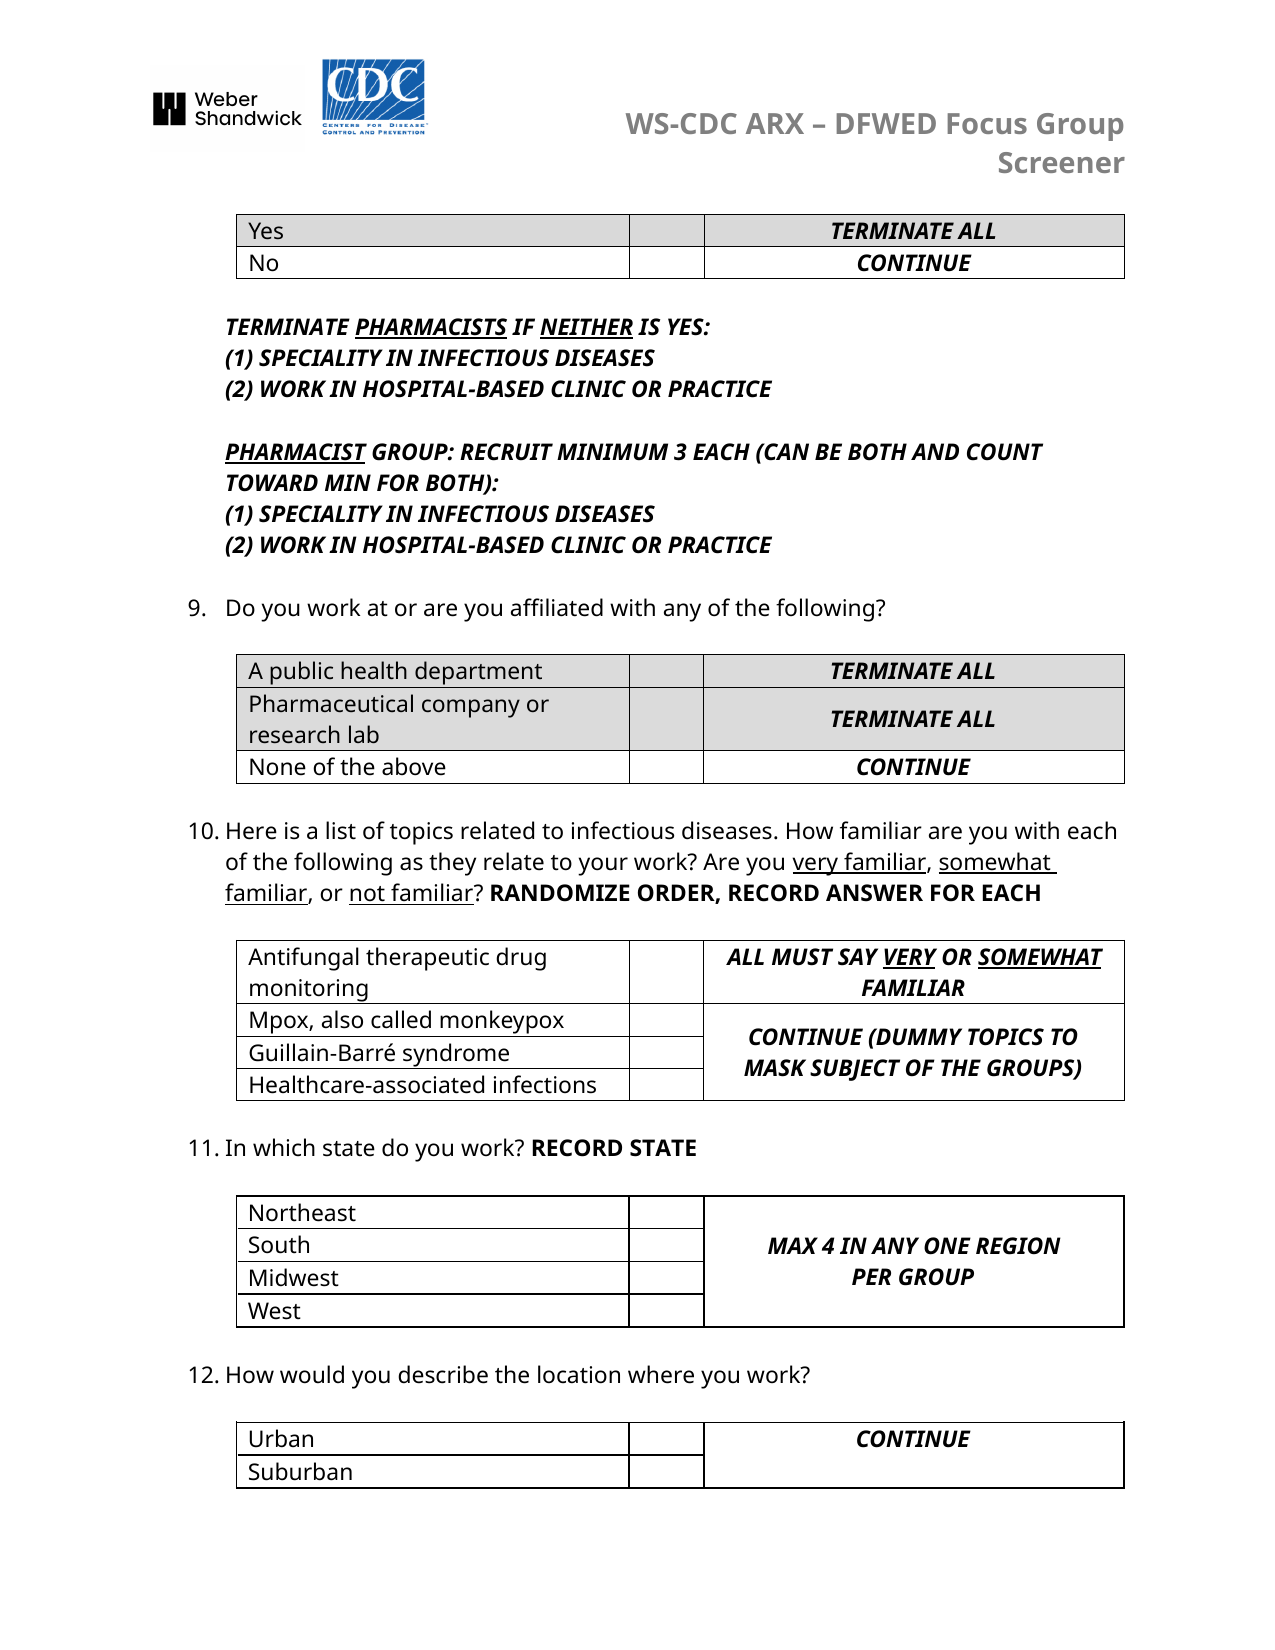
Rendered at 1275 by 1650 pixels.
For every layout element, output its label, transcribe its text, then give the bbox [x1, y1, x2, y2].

table_header TERMINATE ALL [704, 655, 1124, 687]
list TERMINATE PHARMACISTS IF NEITHER IS YES: [225, 311, 1125, 342]
list (2) WORK IN HOSPITAL-BASED CLINIC OR PRACTICE [225, 373, 1125, 404]
text In which state do you work? RECORD STATE [187, 1132, 1125, 1164]
table_cell CONTINUE (DUMMY TOPICS TO MASK SUBJECT OF THE GROUPS) [704, 1004, 1124, 1100]
table_header ALL MUST SAY VERY OR SOMEWHAT FAMILIAR [704, 941, 1124, 1003]
table_cell CONTINUE [705, 247, 1124, 278]
table_cell [630, 1004, 703, 1036]
table_header CONTINUE [705, 1423, 1123, 1487]
table_cell [630, 1069, 703, 1100]
table_header [630, 215, 704, 246]
table_cell [630, 688, 703, 750]
table_header [630, 1197, 703, 1228]
table_header A public health department [237, 655, 629, 687]
text Here is a list of topics related to infectious diseases. How familiar are you with each of the following as they relate to your work? Are you very familiar, somewhat familiar, or not familiar? RANDOMIZE ORDER, RECORD ANSWER FOR EACH [187, 815, 1125, 908]
table_header [630, 655, 703, 687]
table_header TERMINATE ALL [705, 215, 1124, 246]
table_cell [630, 1456, 703, 1487]
table_cell [630, 751, 703, 782]
table_cell Midwest [237, 1262, 628, 1293]
table_cell Suburban [237, 1455, 628, 1487]
table_cell [630, 1295, 703, 1326]
list (1) SPECIALITY IN INFECTIOUS DISEASES [225, 342, 1125, 373]
table_cell No [237, 247, 629, 278]
table_header [630, 1423, 703, 1454]
table_header [630, 941, 703, 1003]
picture [321, 43, 429, 150]
text Do you work at or are you affiliated with any of the following? [187, 592, 1125, 623]
table_cell [630, 247, 704, 278]
table_cell West [237, 1294, 628, 1326]
table_header Antifungal therapeutic drug monitoring [237, 941, 629, 1003]
table_cell Pharmaceutical company or research lab [237, 688, 629, 750]
picture [150, 65, 305, 152]
table_cell Mpox, also called monkeypox [237, 1004, 629, 1036]
table_header Northeast [237, 1197, 628, 1228]
table_cell South [237, 1229, 628, 1261]
table_cell CONTINUE [704, 751, 1124, 782]
table_cell [630, 1229, 703, 1261]
table_cell Healthcare-associated infections [237, 1069, 629, 1100]
text How would you describe the location where you work? [187, 1359, 1125, 1390]
table_header MAX 4 IN ANY ONE REGION PER GROUP [705, 1197, 1123, 1326]
table_header Yes [237, 215, 629, 246]
table_header Urban [237, 1423, 628, 1454]
list (1) SPECIALITY IN INFECTIOUS DISEASES [225, 498, 1125, 529]
table_cell Guillain-Barré syndrome [237, 1037, 629, 1068]
list (2) WORK IN HOSPITAL-BASED CLINIC OR PRACTICE [225, 529, 1125, 561]
table_cell TERMINATE ALL [704, 688, 1124, 750]
table_cell [630, 1037, 703, 1068]
table_cell None of the above [237, 751, 629, 782]
table_cell [630, 1262, 703, 1293]
list PHARMACIST GROUP: RECRUIT MINIMUM 3 EACH (CAN BE BOTH AND COUNT TOWARD MIN FOR BOTH): [225, 436, 1125, 498]
